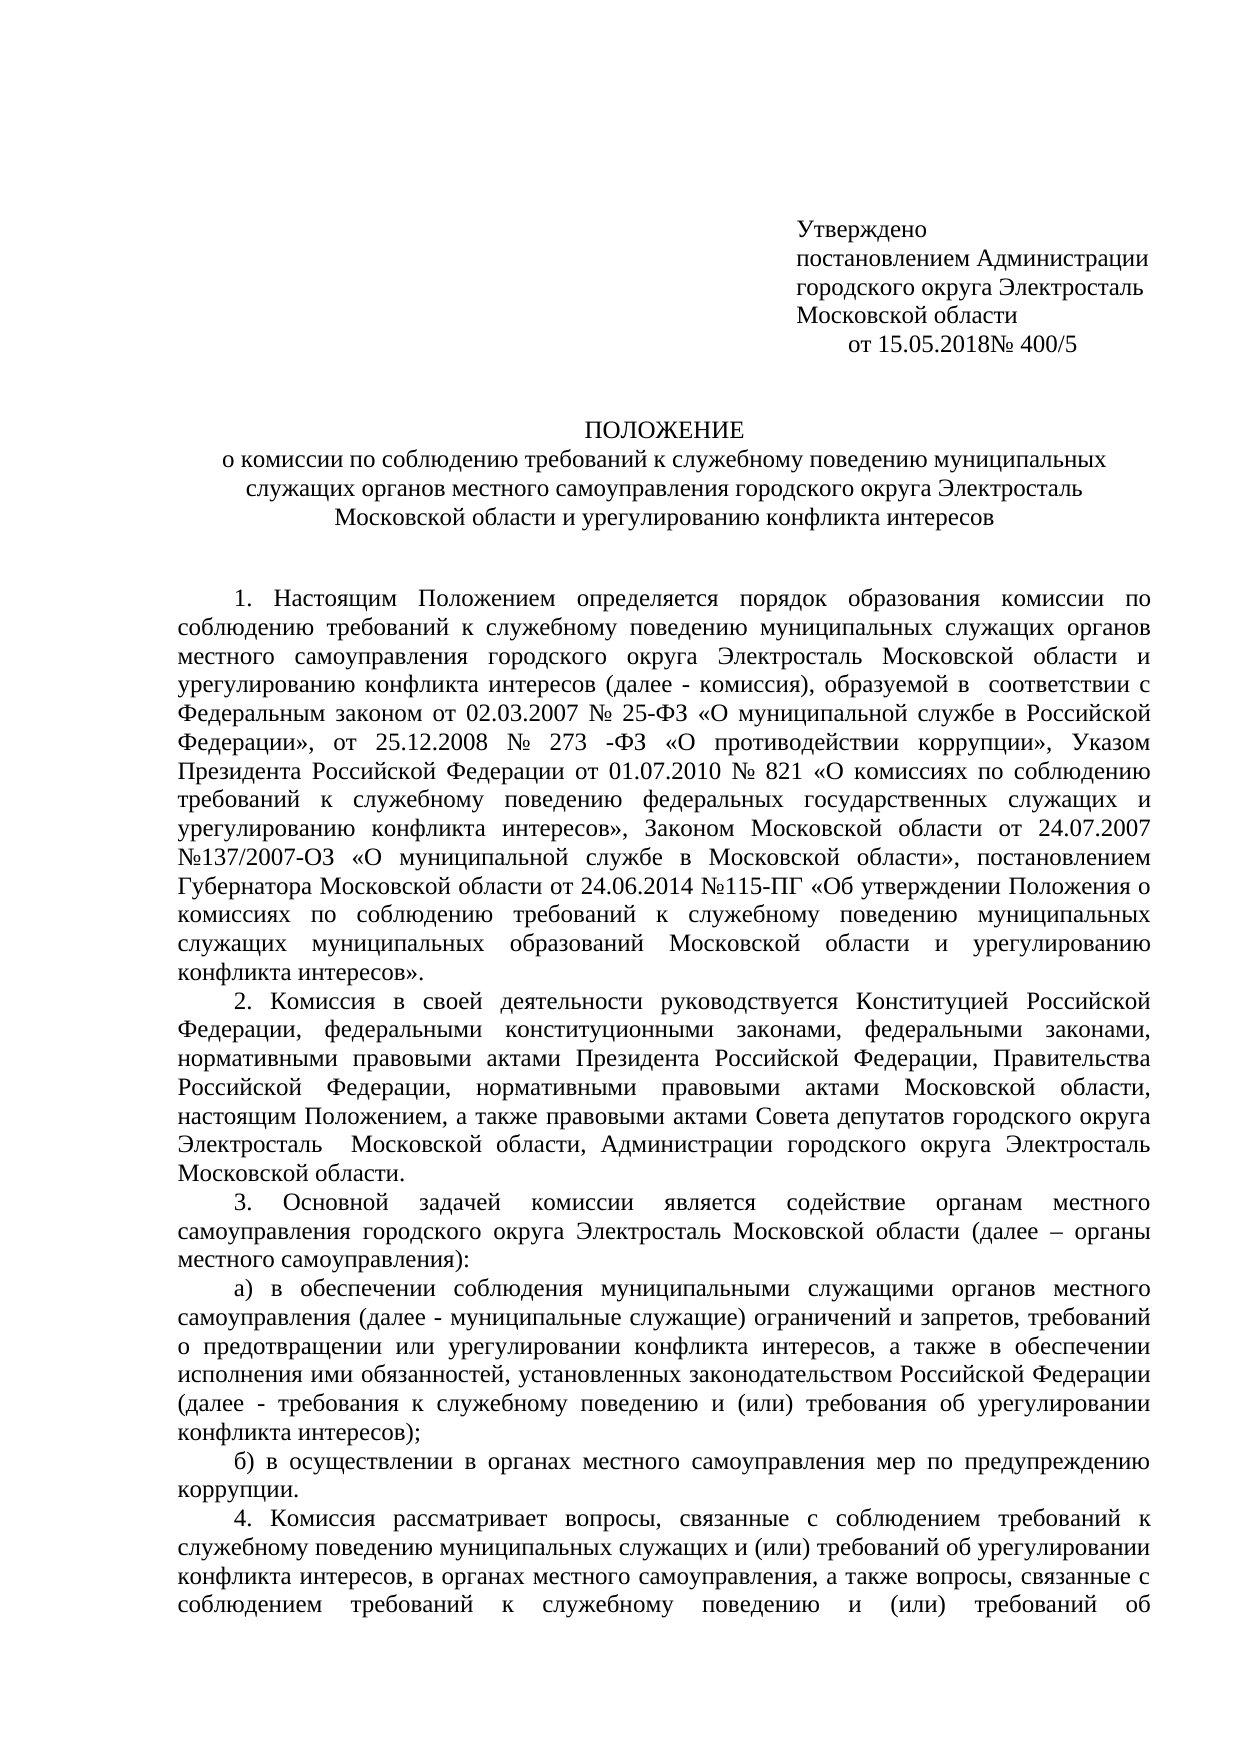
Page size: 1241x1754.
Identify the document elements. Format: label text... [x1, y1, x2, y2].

text Утверждено [731, 214, 1152, 243]
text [177, 1503, 1152, 1618]
text о комиссии по соблюдению требований к служебному поведению муниципальных служащих органов местного самоуправления городского округа Электросталь Московской области и урегулированию конфликта интересов [177, 444, 1152, 531]
text б) в осуществлении в органах местного самоуправления мер по предупреждению коррупции. [177, 1446, 1152, 1503]
text 1. Настоящим Положением определяется порядок образования комиссии по соблюдению требований к служебному поведению муниципальных служащих органов местного самоуправления городского округа Электросталь Московской области и урегулированию конфликта интересов (далее - комиссия), образуемой в соответствии с Федеральным законом от 02.03.2007 № 25-ФЗ «О муниципальной службе в Российской Федерации», от 25.12.2008 № 273 -ФЗ «О противодействии коррупции», Указом Президента Российской Федерации от 01.07.2010 № 821 «О комиссиях по соблюдению требований к служебному поведению федеральных государственных служащих и урегулированию конфликта интересов», Законом Московской области от 24.07.2007 №137/2007-ОЗ «О муниципальной службе в Московской области», постановлением Губернатора Московской области от 24.06.2014 №115-ПГ «Об утверждении Положения о комиссиях по соблюдению требований к служебному поведению муниципальных служащих муниципальных образований Московской области и урегулированию конфликта интересов». [177, 583, 1152, 986]
text а) в обеспечении соблюдения муниципальными служащими органов местного самоуправления (далее - муниципальные служащие) ограничений и запретов, требований о предотвращении или урегулировании конфликта интересов, а также в обеспечении исполнения ими обязанностей, установленных законодательством Российской Федерации (далее - требования к служебному поведению и (или) требования об урегулировании конфликта интересов); [177, 1273, 1152, 1446]
text 2. Комиссия в своей деятельности руководствуется Конституцией Российской Федерации, федеральными конституционными законами, федеральными законами, нормативными правовыми актами Президента Российской Федерации, Правительства Российской Федерации, нормативными правовыми актами Московской области, настоящим Положением, а также правовыми актами Совета депутатов городского округа Электросталь Московской области, Администрации городского округа Электросталь Московской области. [177, 986, 1152, 1187]
text постановлением Администрации [796, 243, 1152, 272]
text ПОЛОЖЕНИЕ [177, 416, 1152, 444]
text 3. Основной задачей комиссии является содействие органам местного самоуправления городского округа Электросталь Московской области (далее – органы местного самоуправления): [177, 1187, 1152, 1273]
text Московской области [796, 301, 1152, 329]
text от 15.05.2018№ 400/5 [692, 329, 1152, 358]
text городского округа Электросталь [796, 272, 1152, 301]
